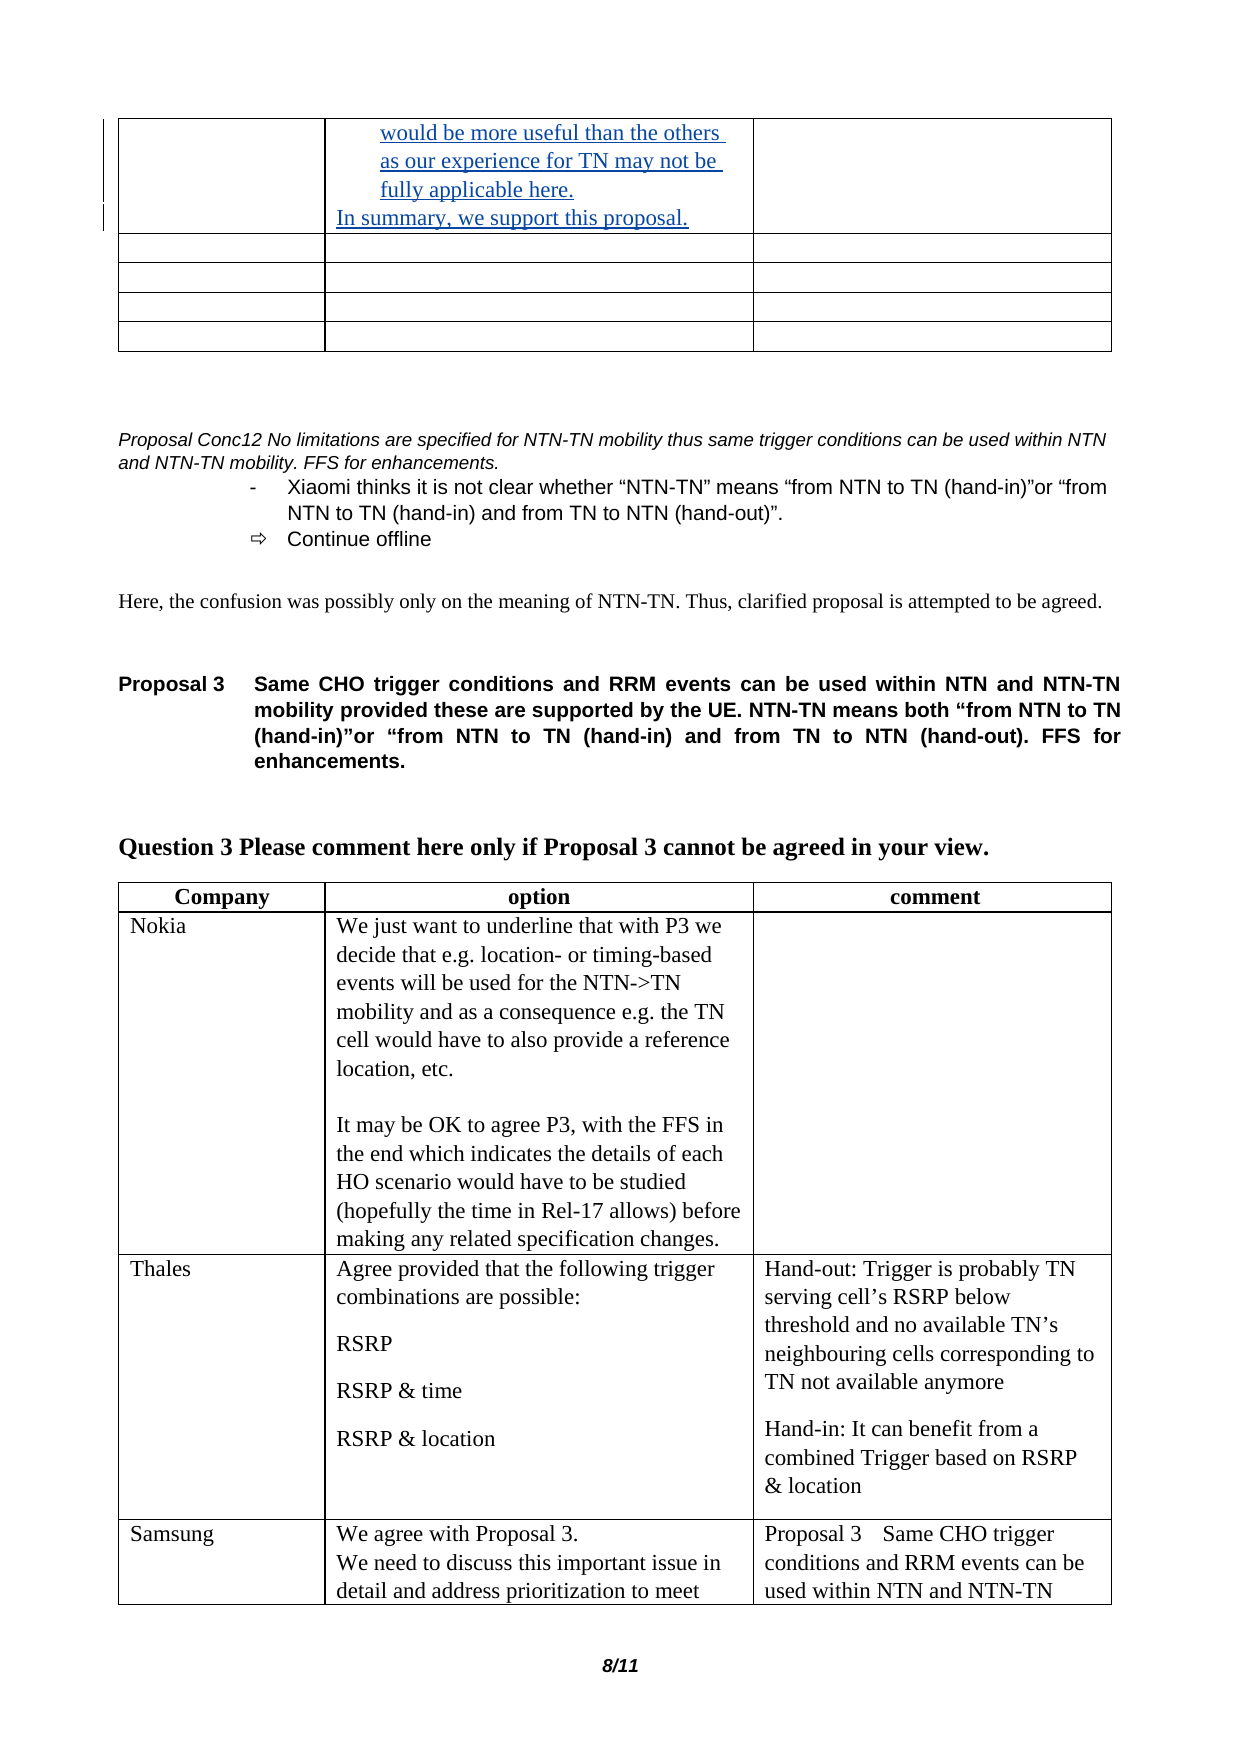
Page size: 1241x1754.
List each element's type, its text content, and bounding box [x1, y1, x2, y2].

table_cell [754, 1520, 1111, 1604]
table_cell [119, 234, 324, 262]
table_cell [119, 322, 324, 351]
table_cell [119, 119, 324, 233]
table_cell We just want to underline that with P3 we decide that e.g. location- or timing-based events will be used for the NTN->TN mobility and as a consequence e.g. the TN cell would have to also provide a reference location, etc. It may be OK to agree P3, with the FFS in the end which indicates the details of each HO scenario would have to be studied (hopefully the time in Rel-17 allows) before making any related specification changes. [326, 913, 753, 1253]
table_cell [119, 263, 324, 292]
table_cell [326, 322, 753, 351]
table_cell [326, 234, 753, 262]
table_cell Nokia [119, 913, 324, 1253]
table_cell [754, 234, 1111, 262]
table_cell Hand-out: Trigger is probably TN serving cell’s RSRP below threshold and no available TN’s neighbouring cells corresponding to TN not available anymore Hand-in: It can benefit from a combined Trigger based on RSRP & location [754, 1255, 1111, 1519]
table_cell [754, 119, 1111, 233]
table_header comment [754, 883, 1111, 911]
text Question 3 Please comment here only if Proposal 3 cannot be agreed in your view. [118, 832, 1122, 861]
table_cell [326, 1520, 753, 1604]
table_header option [326, 883, 753, 911]
table_cell [754, 263, 1111, 292]
list Continue offline [249, 526, 1122, 551]
table_cell Samsung [119, 1520, 324, 1604]
text Proposal Conc12 No limitations are specified for NTN-TN mobility thus same trigger conditions can be used within NTN and NTN-TN mobility. FFS for enhancements. [118, 428, 1122, 473]
table_header Company [119, 883, 324, 911]
table_cell [326, 119, 753, 233]
table_cell [326, 263, 753, 292]
table_cell [754, 322, 1111, 351]
table_cell Thales [119, 1255, 324, 1519]
table_cell [119, 293, 324, 321]
text Here, the confusion was possibly only on the meaning of NTN-TN. Thus, clarified proposal is attempted to be agreed. [118, 589, 1122, 613]
table_cell [326, 293, 753, 321]
table_cell Agree provided that the following trigger combinations are possible: RSRP RSRP & time RSRP & location [326, 1255, 753, 1519]
table_cell [754, 913, 1111, 1253]
table_cell [754, 293, 1111, 321]
text - Xiaomi thinks it is not clear whether “NTN-TN” means “from NTN to TN (hand-in)”or “from NTN to TN (hand-in) and from TN to NTN (hand-out)”. [249, 475, 1122, 524]
text Same CHO trigger conditions and RRM events can be used within NTN and NTN-TN mobility provided these are supported by the UE. NTN-TN means both “from NTN to TN (hand-in)”or “from NTN to TN (hand-in) and from TN to NTN (hand-out). FFS for enhancements. [118, 672, 1122, 773]
